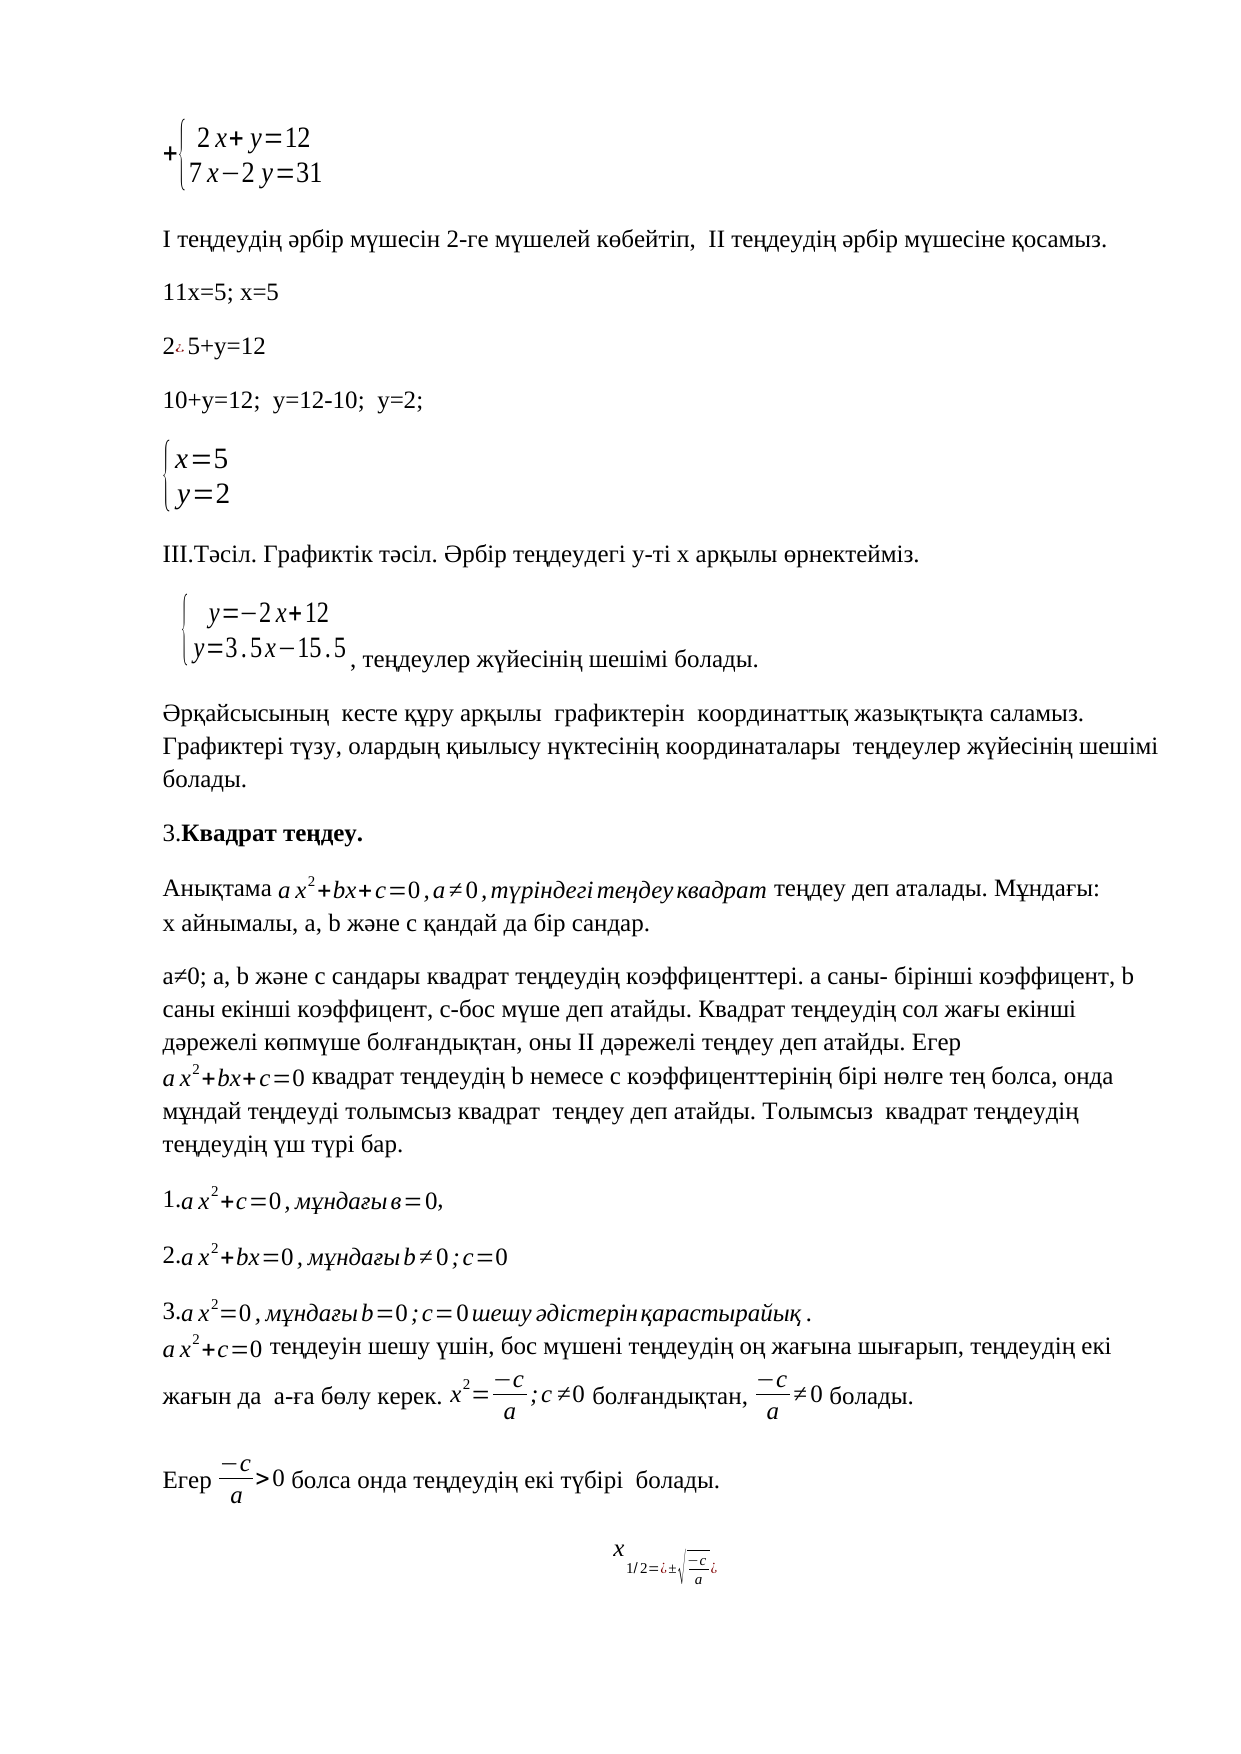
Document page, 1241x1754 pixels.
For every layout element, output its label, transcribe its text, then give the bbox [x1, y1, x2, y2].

text Әрқайсысының кесте құру арқылы графиктерін координаттық жазықтықта саламыз. Графиктері түзу, олардың қиылысу нүктесінің координаталары теңдеулер жүйесінің шешімі болады. [162, 698, 1167, 793]
text 1., [162, 1183, 1167, 1214]
text 10+y=12; y=12-10; y=2; [162, 385, 1167, 414]
text Анықтама теңдеу деп аталады. Мұндағы: x айнымалы, a, b және c қандай да бір сандар. [162, 872, 1167, 936]
text І теңдеудің әрбір мүшесін 2-ге мүшелей көбейтіп, ІІ теңдеудің әрбір мүшесіне қосамыз. [162, 224, 1167, 252]
text , теңдеулер жүйесінің шешімі болады. [162, 593, 1167, 673]
text 2. [162, 1239, 1167, 1270]
text 25+y=12 [162, 331, 1167, 360]
text 3.Квадрат теңдеу. [162, 818, 1167, 847]
text 3. теңдеуін шешу үшін, бос мүшені теңдеудің оң жағына шығарып, теңдеудің екі жағын да а-ға бөлу керек. болғандықтан, болады. [162, 1295, 1167, 1425]
text a≠0; a, b және с сандары квадрат теңдеудің коэффиценттері. а саны- бірінші коэффицент, b саны екінші коэффицент, c-бос мүше деп атайды. Квадрат теңдеудің сол жағы екінші дәрежелі көпмүше болғандықтан, оны II дәрежелі теңдеу деп атайды. Егер квадрат теңдеудің b немесе c коэффиценттерінің бірі нөлге тең болса, онда мұндай теңдеуді толымсыз квадрат теңдеу деп атайды. Толымсыз квадрат теңдеудің теңдеудің үш түрі бар. [162, 961, 1167, 1158]
text III.Тәсіл. Графиктік тәсіл. Әрбір теңдеудегі y-ті x арқылы өрнектейміз. [162, 539, 1167, 568]
text Егер болса онда теңдеудің екі түбірі болады. [162, 1450, 1167, 1509]
text 11x=5; x=5 [162, 277, 1167, 306]
